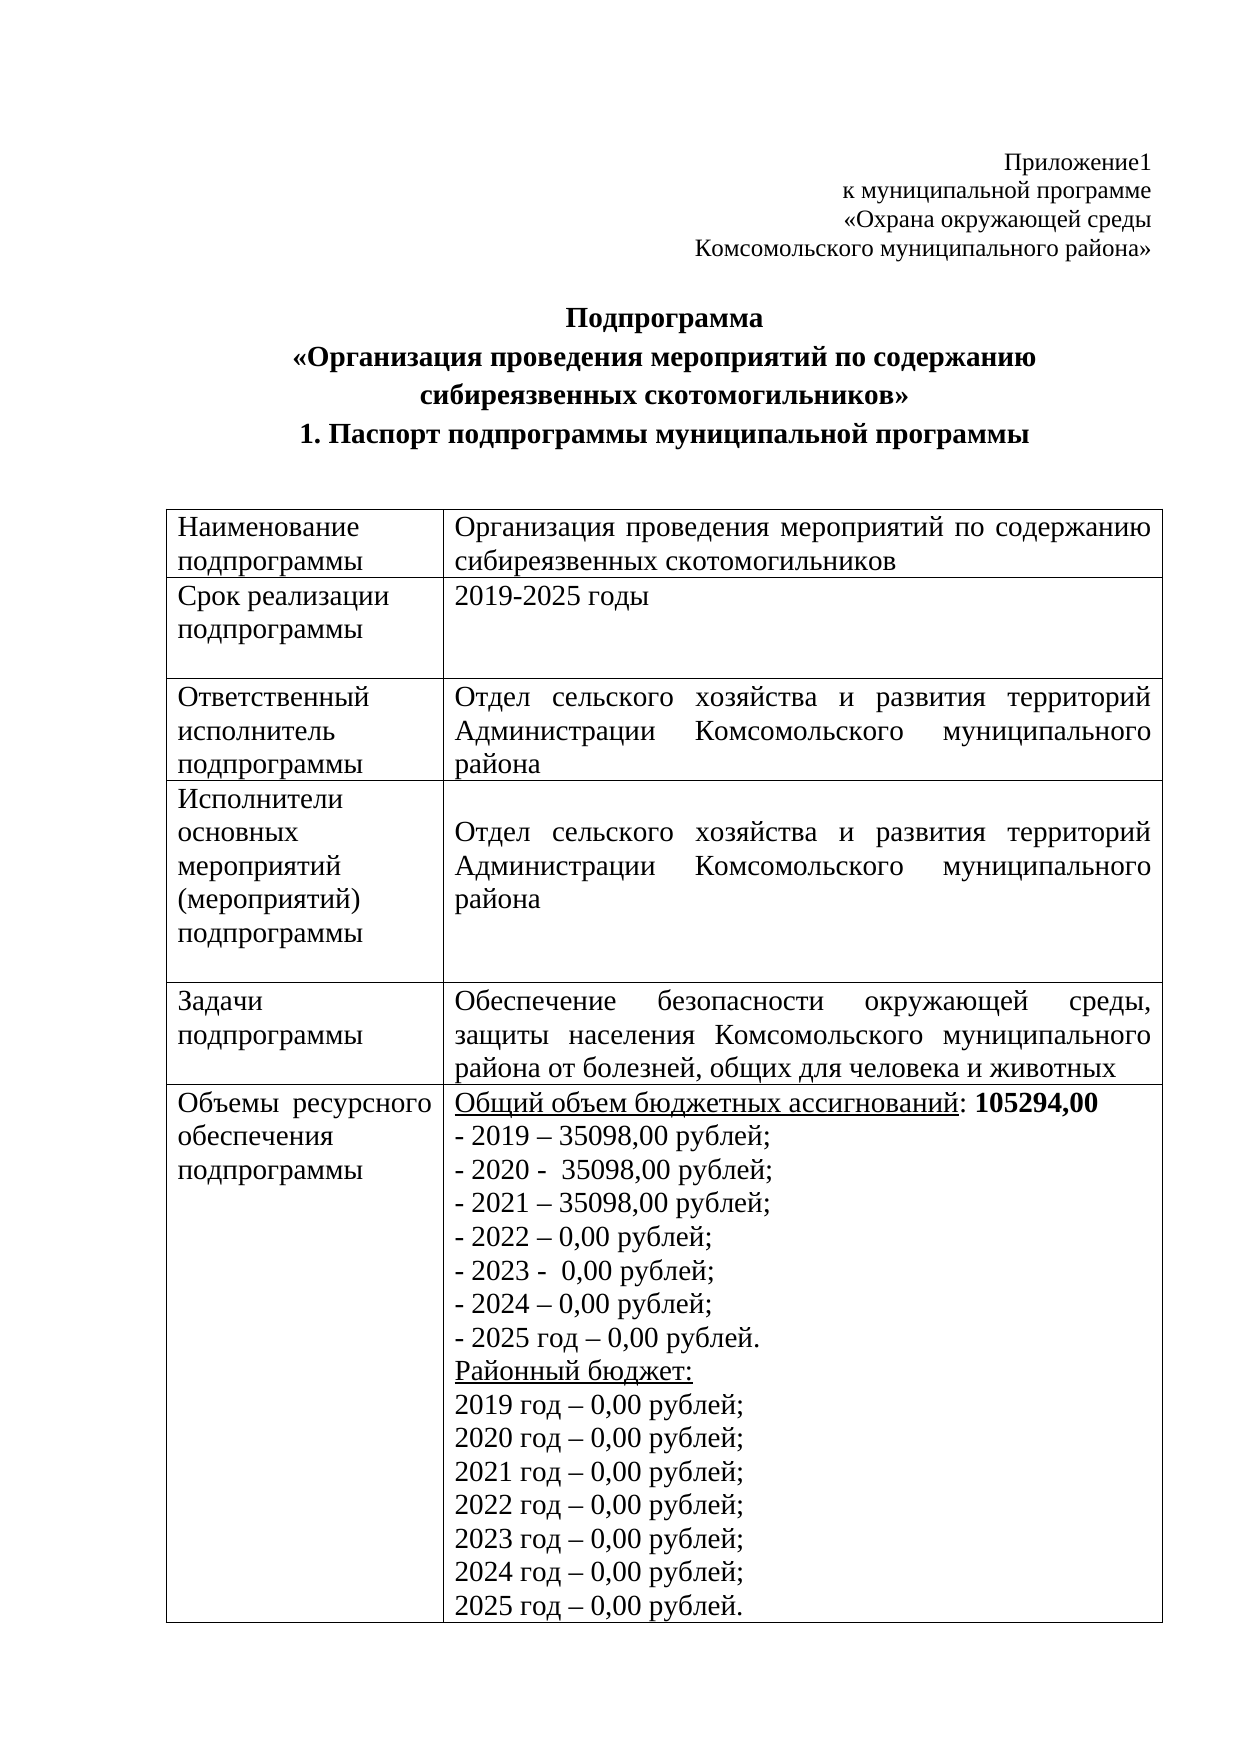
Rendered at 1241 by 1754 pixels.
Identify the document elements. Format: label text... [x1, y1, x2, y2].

table_cell Отдел сельского хозяйства и развития территорий Администрации Комсомольского муниципального района [444, 781, 1162, 982]
text к муниципальной программе [177, 176, 1152, 204]
table_cell Обеспечение безопасности окружающей среды, защиты населения Комсомольского муниципального района от болезней, общих для человека и животных [444, 983, 1162, 1084]
table_cell Организация проведения мероприятий по содержанию сибиреязвенных скотомогильников [444, 510, 1162, 577]
text Комсомольского муниципального района» [177, 233, 1152, 262]
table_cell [167, 1085, 443, 1622]
table_cell Наименование подпрограммы [167, 510, 443, 577]
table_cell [444, 1085, 1162, 1622]
text «Организация проведения мероприятий по содержанию [177, 339, 1152, 372]
table_cell 2019-2025 годы [444, 578, 1162, 678]
table_cell Ответственный исполнитель подпрограммы [167, 679, 443, 780]
text 1. Паспорт подпрограммы муниципальной программы [177, 416, 1152, 449]
table_cell Задачи подпрограммы [167, 983, 443, 1084]
text Приложение1 [177, 147, 1152, 176]
text «Охрана окружающей среды [177, 204, 1152, 233]
table_cell Исполнители основных мероприятий (мероприятий) подпрограммы [167, 781, 443, 982]
table_cell Отдел сельского хозяйства и развития территорий Администрации Комсомольского муниципального района [444, 679, 1162, 780]
table_cell Срок реализации подпрограммы [167, 578, 443, 678]
text Подпрограмма [177, 300, 1152, 334]
text сибиреязвенных скотомогильников» [177, 377, 1152, 411]
